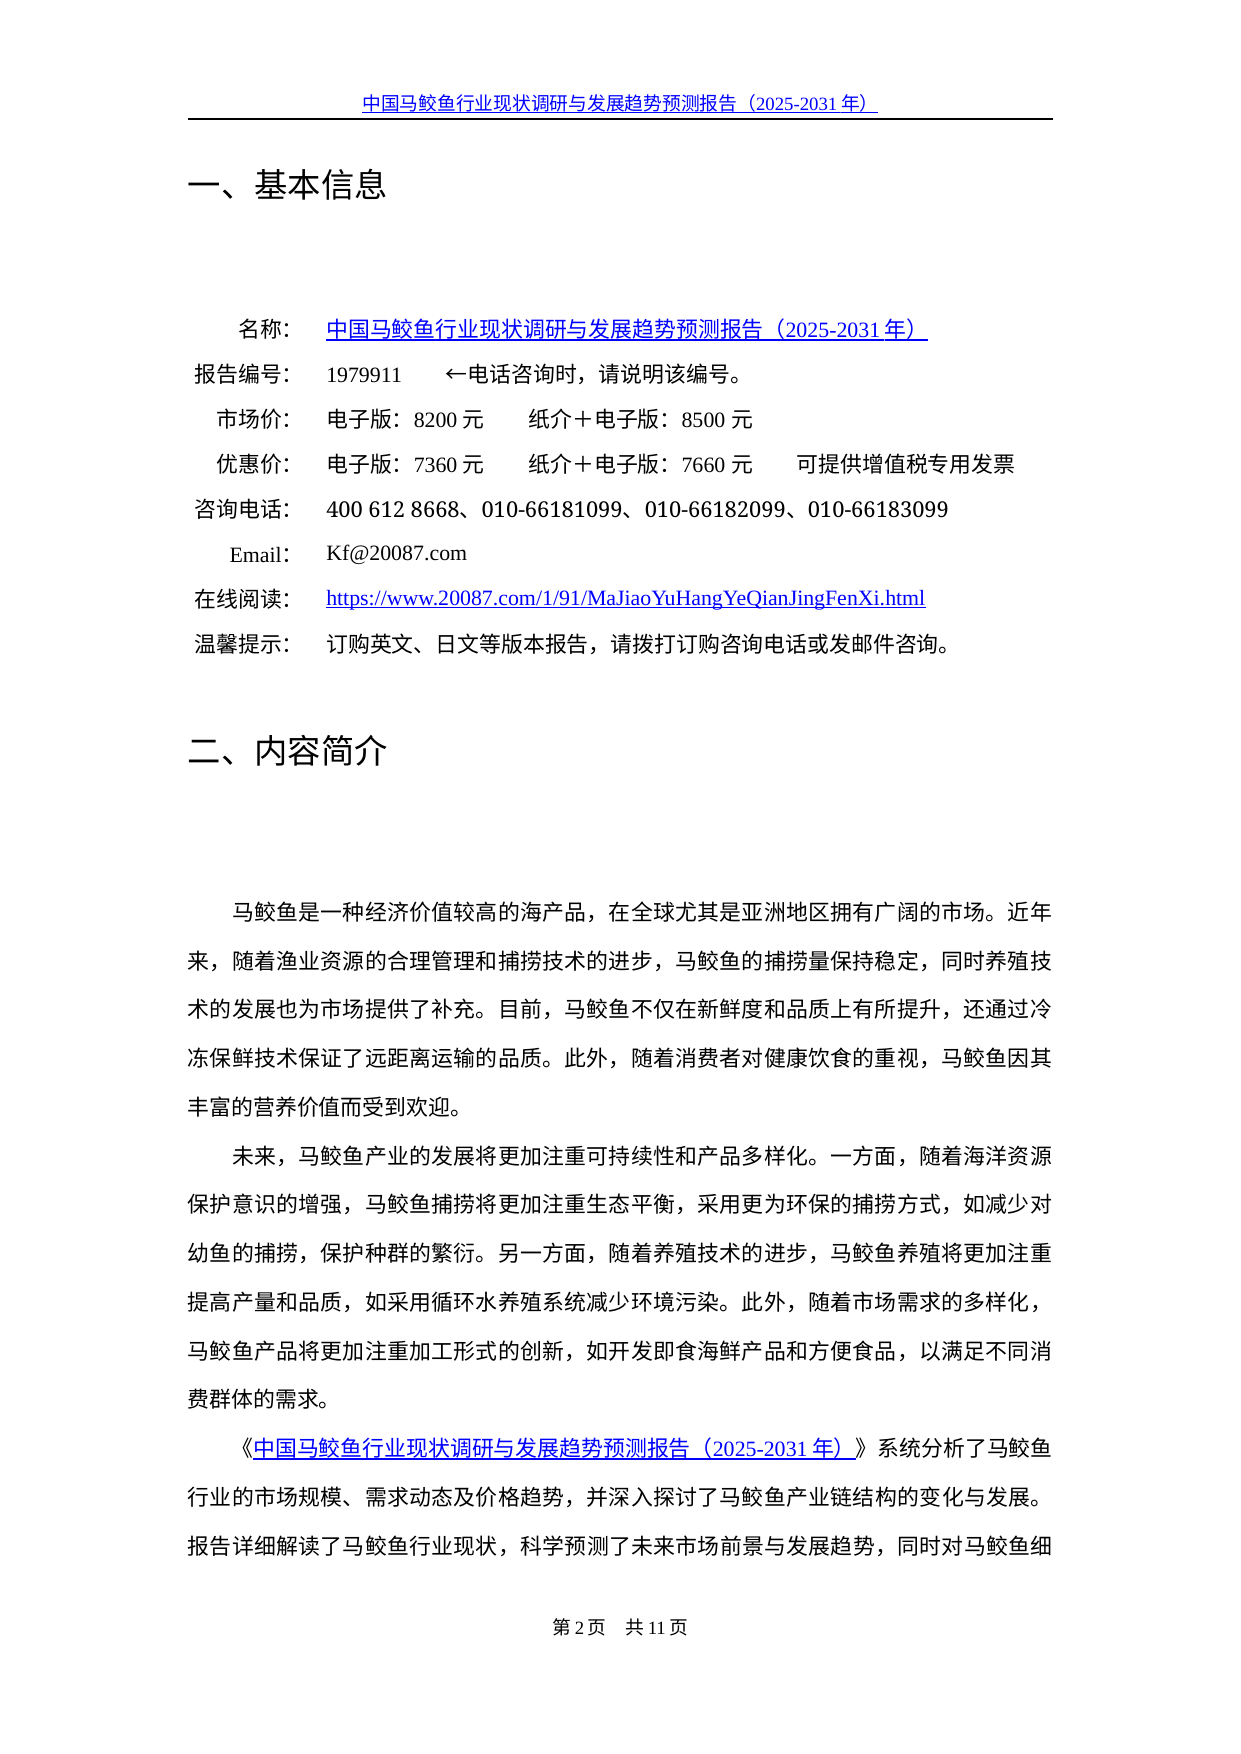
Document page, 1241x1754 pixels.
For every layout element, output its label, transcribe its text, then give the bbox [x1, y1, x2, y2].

table_cell 400 612 8668、010-66181099、010-66182099、010-66183099 [315, 492, 1073, 537]
table_cell 市场价： [167, 402, 315, 447]
table_cell 电子版：8200 元 纸介＋电子版：8500 元 [315, 402, 1073, 447]
table_header 名称： [167, 312, 315, 357]
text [187, 894, 1053, 1561]
table_cell 订购英文、日文等版本报告，请拨打订购咨询电话或发邮件咨询。 [315, 627, 1073, 672]
table_cell 1979911 ←电话咨询时，请说明该编号。 [315, 357, 1073, 402]
table_cell 报告编号： [167, 357, 315, 402]
table_cell 咨询电话： [167, 492, 315, 537]
table_header 中国马鲛鱼行业现状调研与发展趋势预测报告（2025-2031年） [315, 312, 1073, 357]
table_cell 在线阅读： [167, 582, 315, 627]
title 一、基本信息 [187, 150, 1053, 215]
table_cell 温馨提示： [167, 627, 315, 672]
table_cell Kf@20087.com [315, 537, 1073, 582]
table_cell Email： [167, 537, 315, 582]
table_cell 电子版：7360 元 纸介＋电子版：7660 元 可提供增值税专用发票 [315, 447, 1073, 492]
table_cell [315, 582, 1073, 627]
title 二、内容简介 [187, 717, 1053, 782]
table_cell 优惠价： [167, 447, 315, 492]
